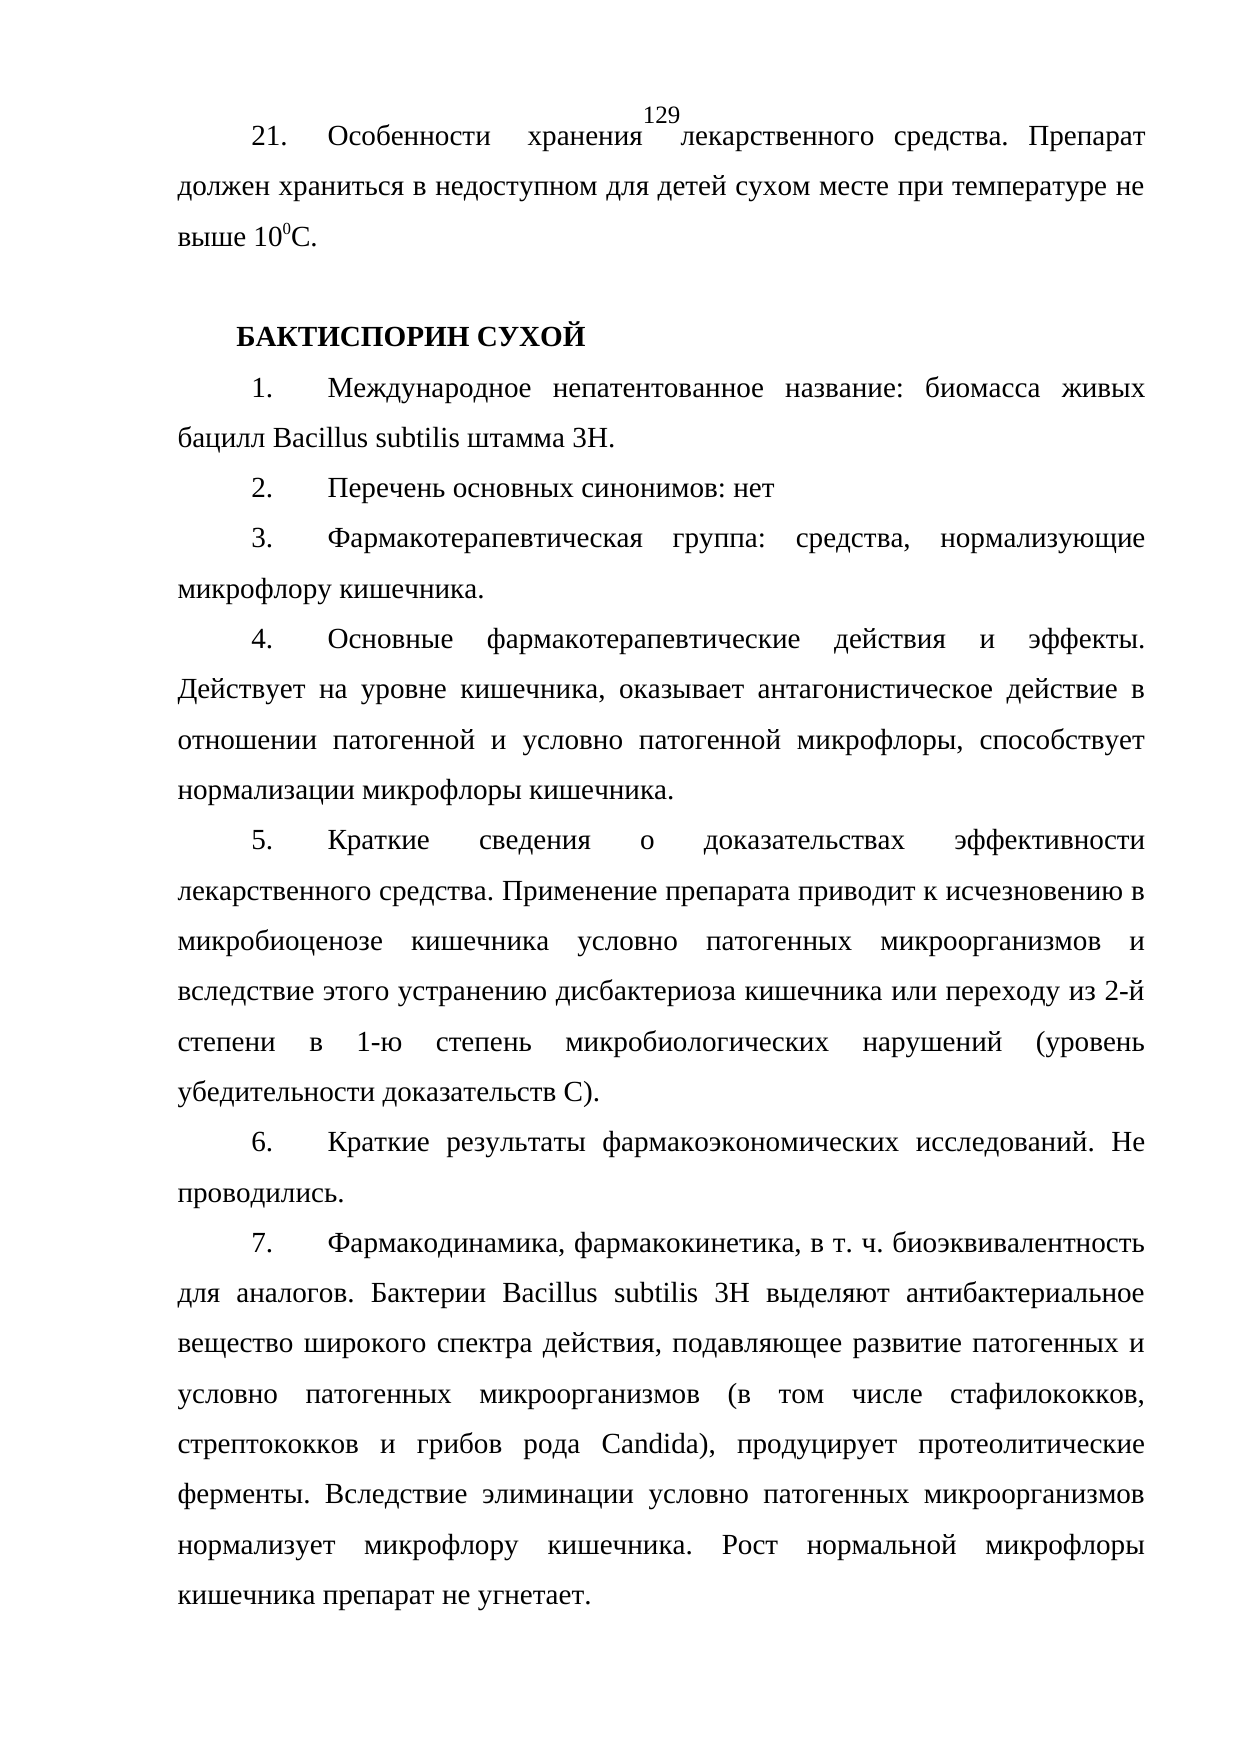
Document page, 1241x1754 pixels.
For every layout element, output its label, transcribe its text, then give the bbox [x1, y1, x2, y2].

list Фармакотерапевтическая группа: средства, нормализующие микрофлору кишечника. [177, 521, 1146, 604]
list Особенности хранения лекарственного средства. Препарат должен храниться в недоступном для детей сухом месте при температуре не выше 100С. [177, 118, 1146, 252]
list Перечень основных синонимов: нет [177, 470, 1146, 504]
list Основные фармакотерапевтические действия и эффекты. Действует на уровне кишечника, оказывает антагонистическое действие в отношении патогенной и условно патогенной микрофлоры, способствует нормализации микрофлоры кишечника. [177, 621, 1146, 806]
list Международное непатентованное название: биомасса живых бацилл Bacillus subtilis штамма 3Н. [177, 370, 1146, 453]
text БАКТИСПОРИН СУХОЙ [177, 319, 1146, 353]
list Краткие сведения о доказательствах эффективности лекарственного средства. Применение препарата приводит к исчезновению в микробиоценозе кишечника условно патогенных микроорганизмов и вследствие этого устранению дисбактериоза кишечника или переходу из 2-й степени в 1-ю степень микробиологических нарушений (уровень убедительности доказательств С). [177, 822, 1146, 1108]
list Краткие результаты фармакоэкономических исследований. Не проводились. [177, 1124, 1146, 1208]
list Фармакодинамика, фармакокинетика, в т. ч. биоэквивалентность для аналогов. Бактерии Bacillus subtilis 3Н выделяют антибактериальное вещество широкого спектра действия, подавляющее развитие патогенных и условно патогенных микроорганизмов (в том числе стафилококков, стрептококков и грибов рода Сandida), продуцирует протеолитические ферменты. Вследствие элиминации условно патогенных микроорганизмов нормализует микрофлору кишечника. Рост нормальной микрофлоры кишечника препарат не угнетает. [177, 1225, 1146, 1611]
